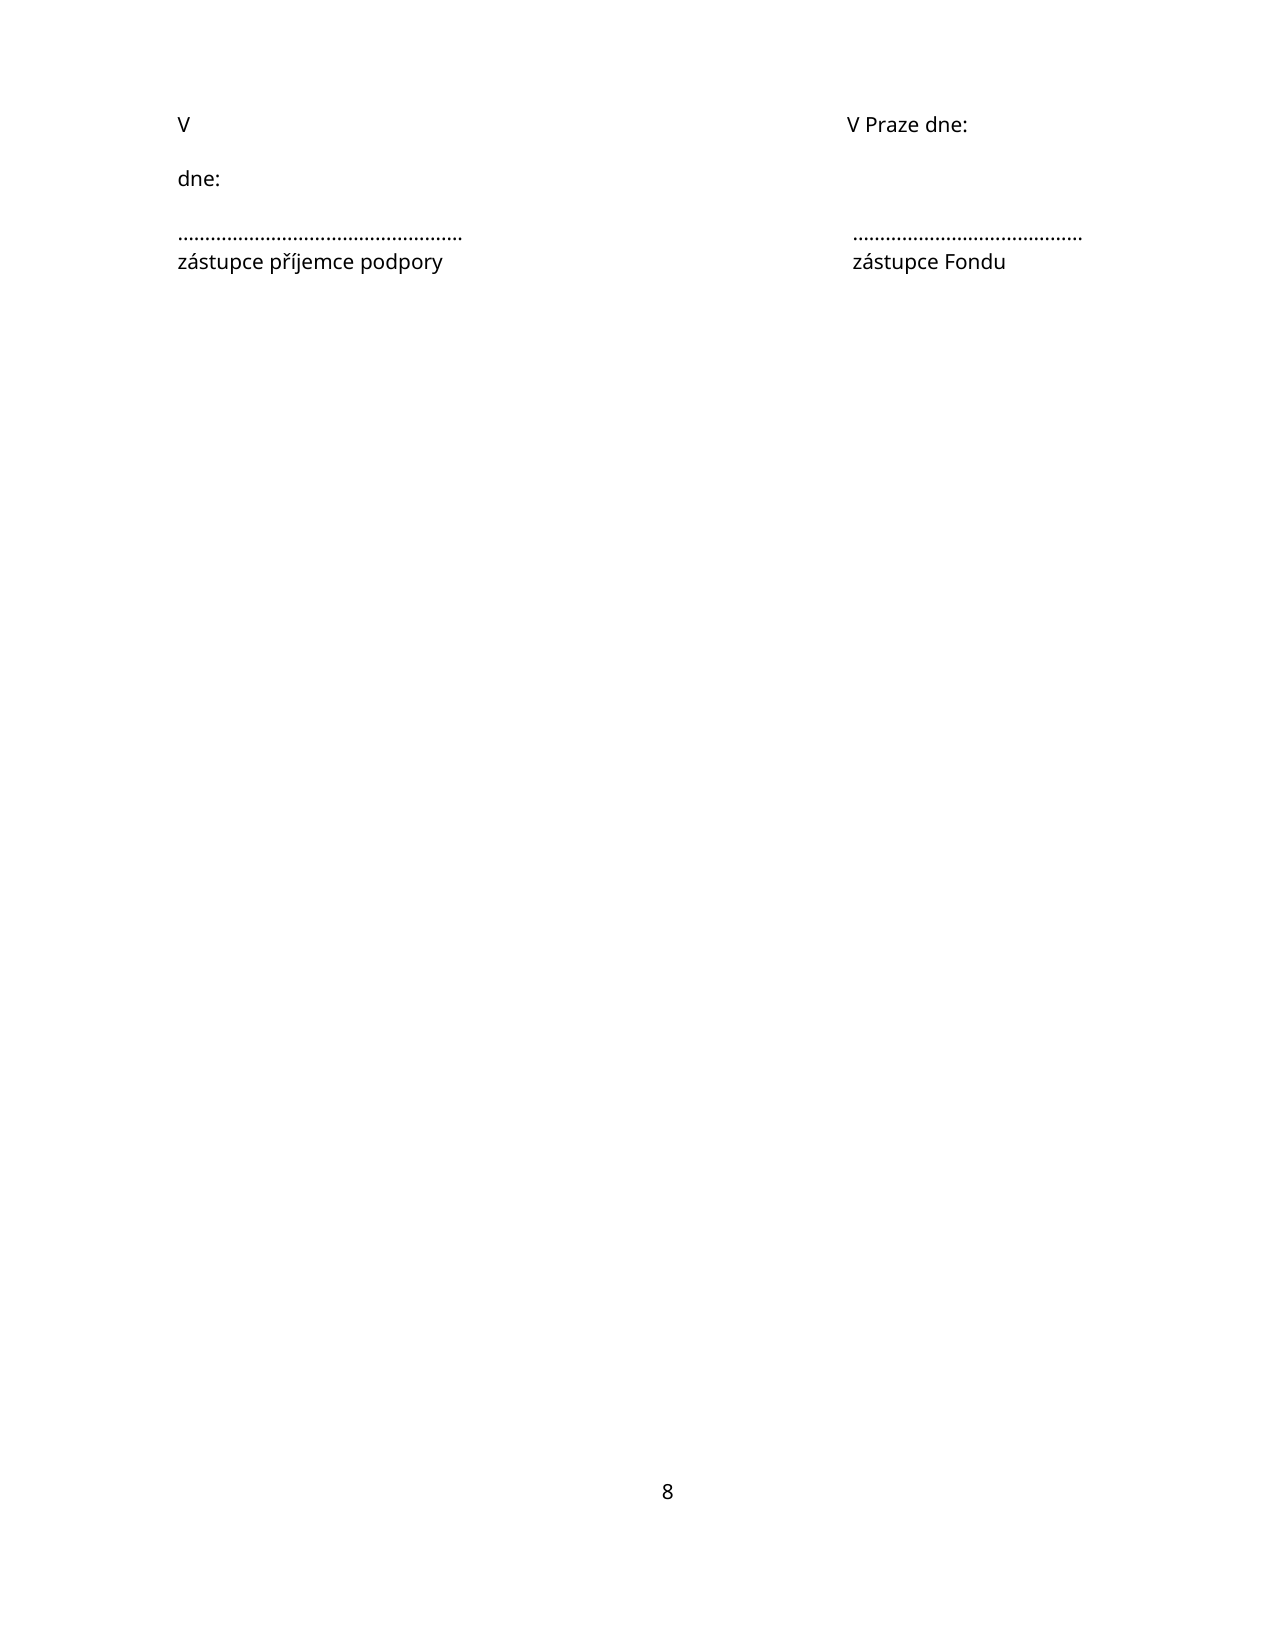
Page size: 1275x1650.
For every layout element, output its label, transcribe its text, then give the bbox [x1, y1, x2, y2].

text zástupce příjemce podpory zástupce Fondu [177, 247, 1169, 276]
text V V Praze dne: [177, 110, 1169, 139]
text dne: [177, 164, 1169, 193]
text ……………………………………………. …………………………………… [177, 218, 1169, 247]
